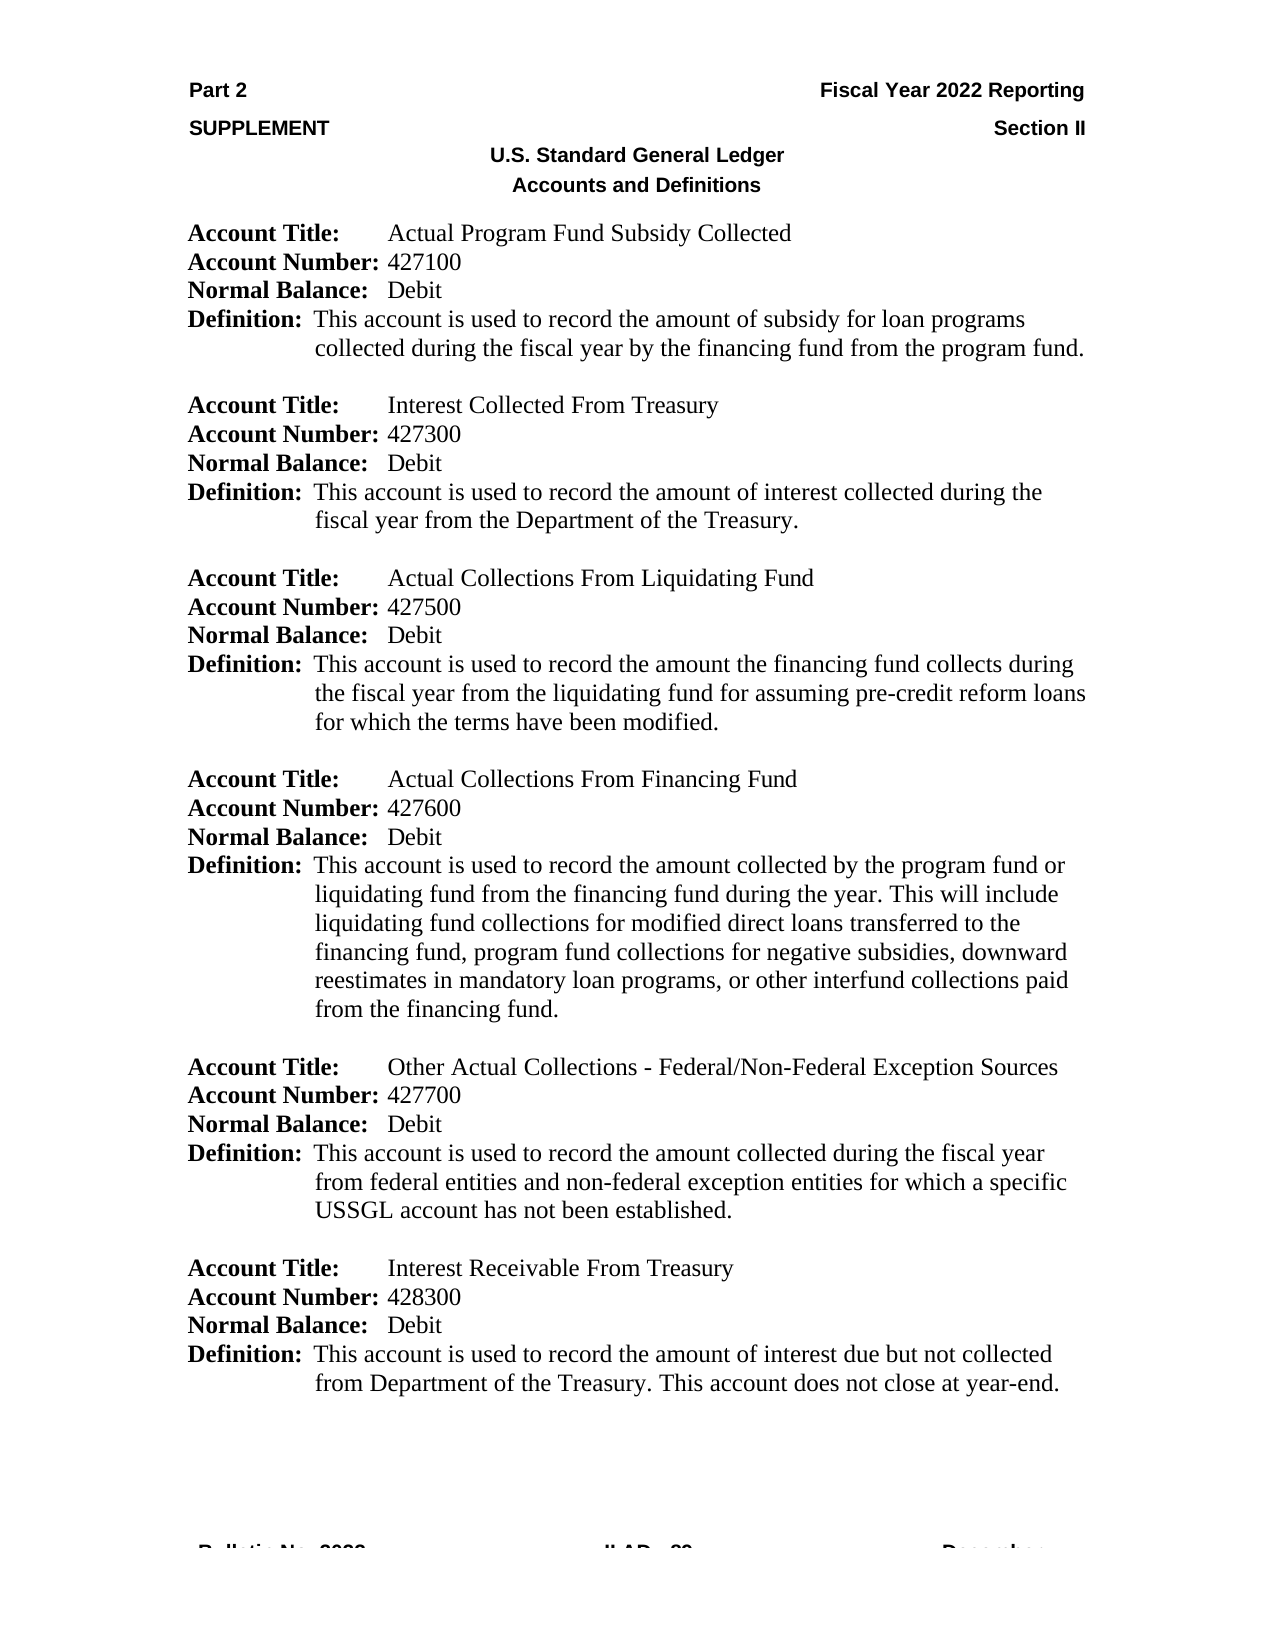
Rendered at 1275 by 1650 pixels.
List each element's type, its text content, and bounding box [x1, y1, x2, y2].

text Account Title: Interest Receivable From Treasury [187, 1253, 1098, 1282]
text Account Number: 427300 [187, 419, 1098, 448]
text Account Number: 428300 [187, 1282, 1098, 1311]
text Account Number: 427100 [187, 247, 1098, 276]
text Normal Balance: Debit [187, 1311, 1098, 1339]
text Account Title: Other Actual Collections - Federal/Non-Federal Exception Sources [187, 1052, 1098, 1081]
text Normal Balance: Debit [187, 1109, 1098, 1138]
text Definition: This account is used to record the amount of subsidy for loan programs collected during the fiscal year by the financing fund from the program fund. [187, 304, 1098, 362]
text Account Number: 427500 [187, 592, 1098, 620]
text Definition: This account is used to record the amount the financing fund collects during the fiscal year from the liquidating fund for assuming pre-credit reform loans for which the terms have been modified. [187, 649, 1098, 735]
text Account Number: 427600 [187, 793, 1098, 822]
text Definition: This account is used to record the amount of interest due but not collected from Department of the Treasury. This account does not close at year-end. [187, 1339, 1098, 1397]
text Definition: This account is used to record the amount collected during the fiscal year from federal entities and non-federal exception entities for which a specific USSGL account has not been established. [187, 1138, 1074, 1224]
text Normal Balance: Debit [187, 276, 1098, 304]
text Account Title: Actual Program Fund Subsidy Collected [187, 218, 1098, 247]
text Account Number: 427700 [187, 1081, 1098, 1109]
text Normal Balance: Debit [187, 822, 1098, 850]
text Normal Balance: Debit [187, 448, 1098, 477]
text Definition: This account is used to record the amount of interest collected during the fiscal year from the Department of the Treasury. [187, 477, 1074, 534]
text Definition: This account is used to record the amount collected by the program fund or liquidating fund from the financing fund during the year. This will include liquidating fund collections for modified direct loans transferred to the financing fund, program fund collections for negative subsidies, downward reestimates in mandatory loan programs, or other interfund collections paid from the financing fund. [187, 850, 1098, 1023]
text Account Title: Actual Collections From Financing Fund [187, 764, 1098, 793]
text Account Title: Actual Collections From Liquidating Fund [187, 563, 1098, 592]
text Normal Balance: Debit [187, 620, 1098, 649]
text Account Title: Interest Collected From Treasury [187, 391, 1098, 419]
